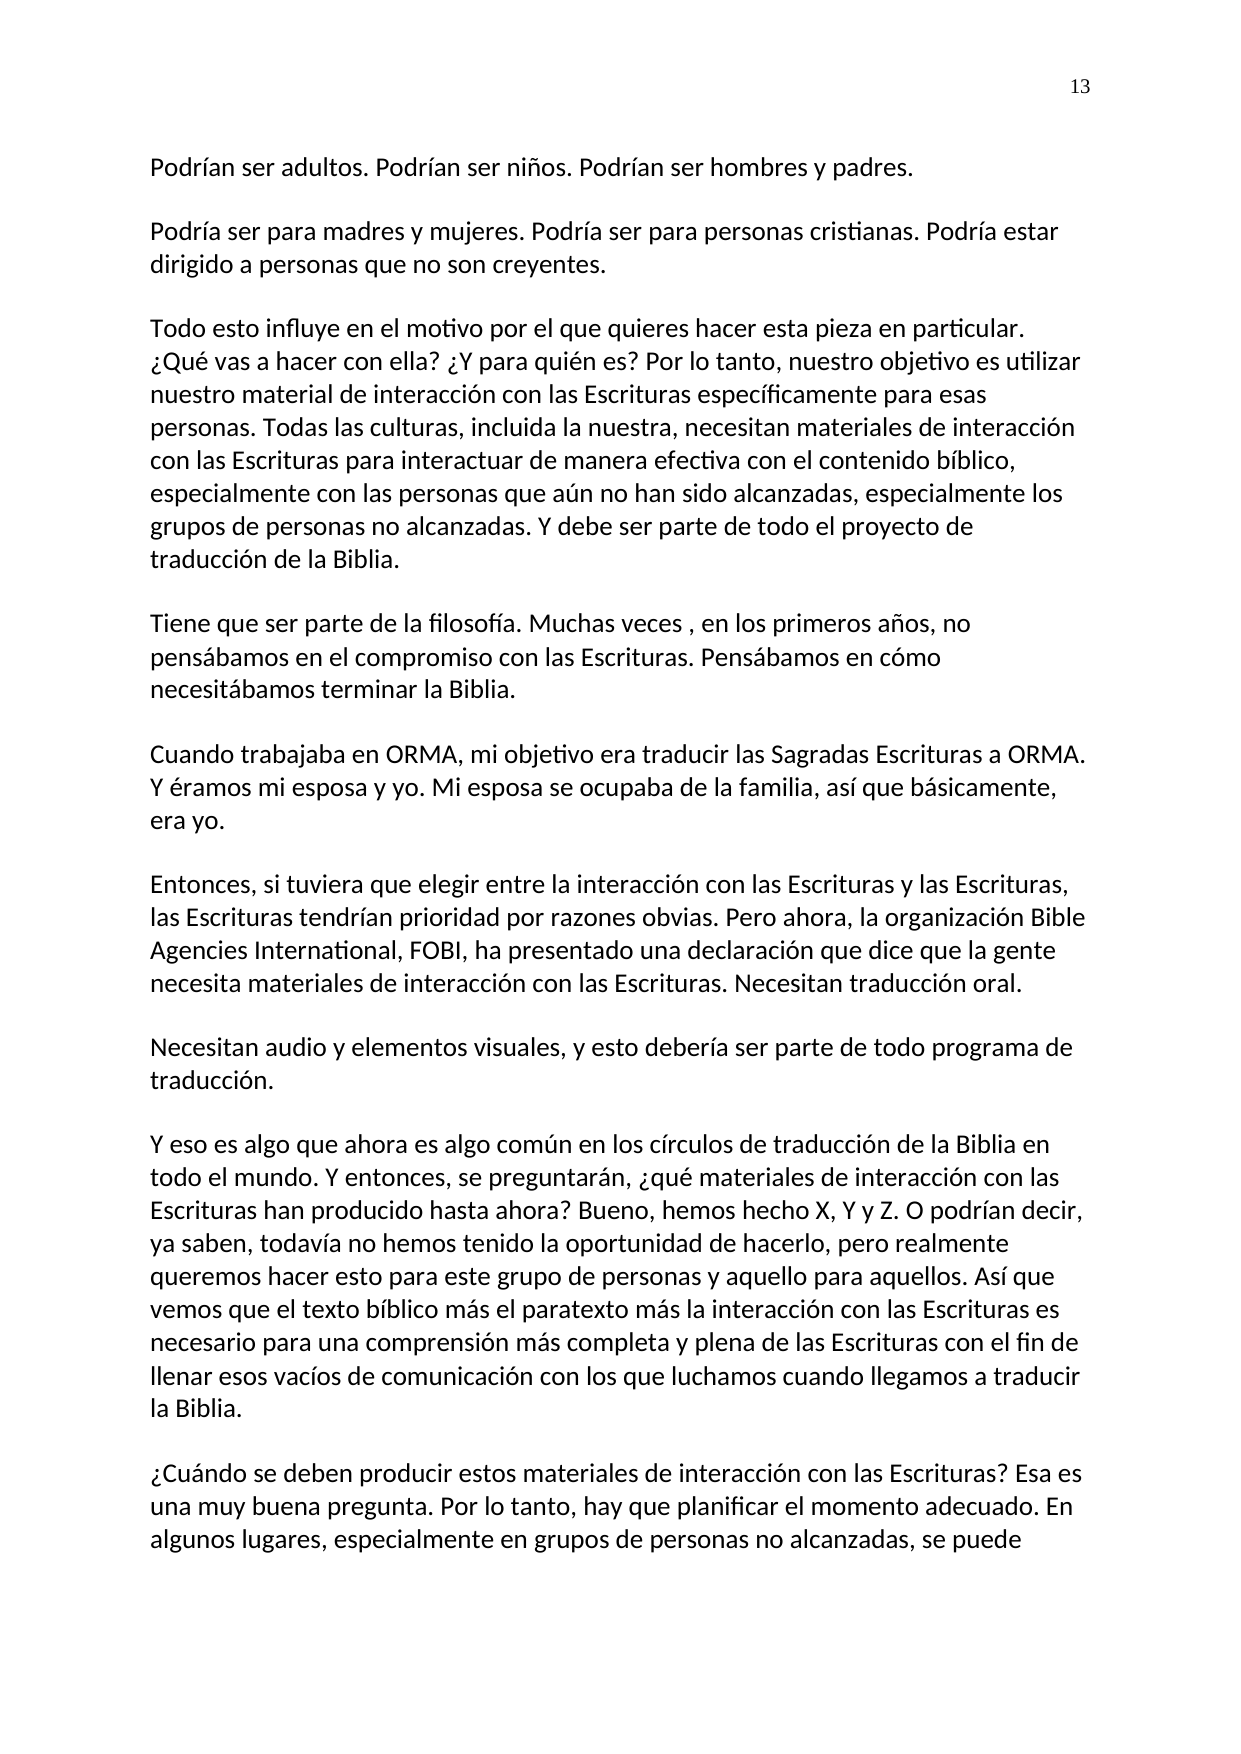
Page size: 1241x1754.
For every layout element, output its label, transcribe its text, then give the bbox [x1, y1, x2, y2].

text Cuando trabajaba en ORMA, mi objetivo era traducir las Sagradas Escrituras a ORMA. Y éramos mi esposa y yo. Mi esposa se ocupaba de la familia, así que básicamente, era yo. [150, 737, 1090, 836]
text Y eso es algo que ahora es algo común en los círculos de traducción de la Biblia en todo el mundo. Y entonces, se preguntarán, ¿qué materiales de interacción con las Escrituras han producido hasta ahora? Bueno, hemos hecho X, Y y Z. O podrían decir, ya saben, todavía no hemos tenido la oportunidad de hacerlo, pero realmente queremos hacer esto para este grupo de personas y aquello para aquellos. Así que vemos que el texto bíblico más el paratexto más la interacción con las Escrituras es necesario para una comprensión más completa y plena de las Escrituras con el fin de llenar esos vacíos de comunicación con los que luchamos cuando llegamos a traducir la Biblia. [150, 1127, 1090, 1425]
text Todo esto influye en el motivo por el que quieres hacer esta pieza en particular. ¿Qué vas a hacer con ella? ¿Y para quién es? Por lo tanto, nuestro objetivo es utilizar nuestro material de interacción con las Escrituras específicamente para esas personas. Todas las culturas, incluida la nuestra, necesitan materiales de interacción con las Escrituras para interactuar de manera efectiva con el contenido bíblico, especialmente con las personas que aún no han sido alcanzadas, especialmente los grupos de personas no alcanzadas. Y debe ser parte de todo el proyecto de traducción de la Biblia. [150, 311, 1090, 576]
text Entonces, si tuviera que elegir entre la interacción con las Escrituras y las Escrituras, las Escrituras tendrían prioridad por razones obvias. Pero ahora, la organización Bible Agencies International, FOBI, ha presentado una declaración que dice que la gente necesita materiales de interacción con las Escrituras. Necesitan traducción oral. [150, 867, 1090, 999]
text Necesitan audio y elementos visuales, y esto debería ser parte de todo programa de traducción. [150, 1030, 1090, 1096]
text Tiene que ser parte de la filosofía. Muchas veces , en los primeros años, no pensábamos en el compromiso con las Escrituras. Pensábamos en cómo necesitábamos terminar la Biblia. [150, 607, 1090, 706]
text Podría ser para madres y mujeres. Podría ser para personas cristianas. Podría estar dirigido a personas que no son creyentes. [150, 214, 1090, 280]
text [150, 1456, 1090, 1555]
text Podrían ser adultos. Podrían ser niños. Podrían ser hombres y padres. [150, 150, 1090, 183]
